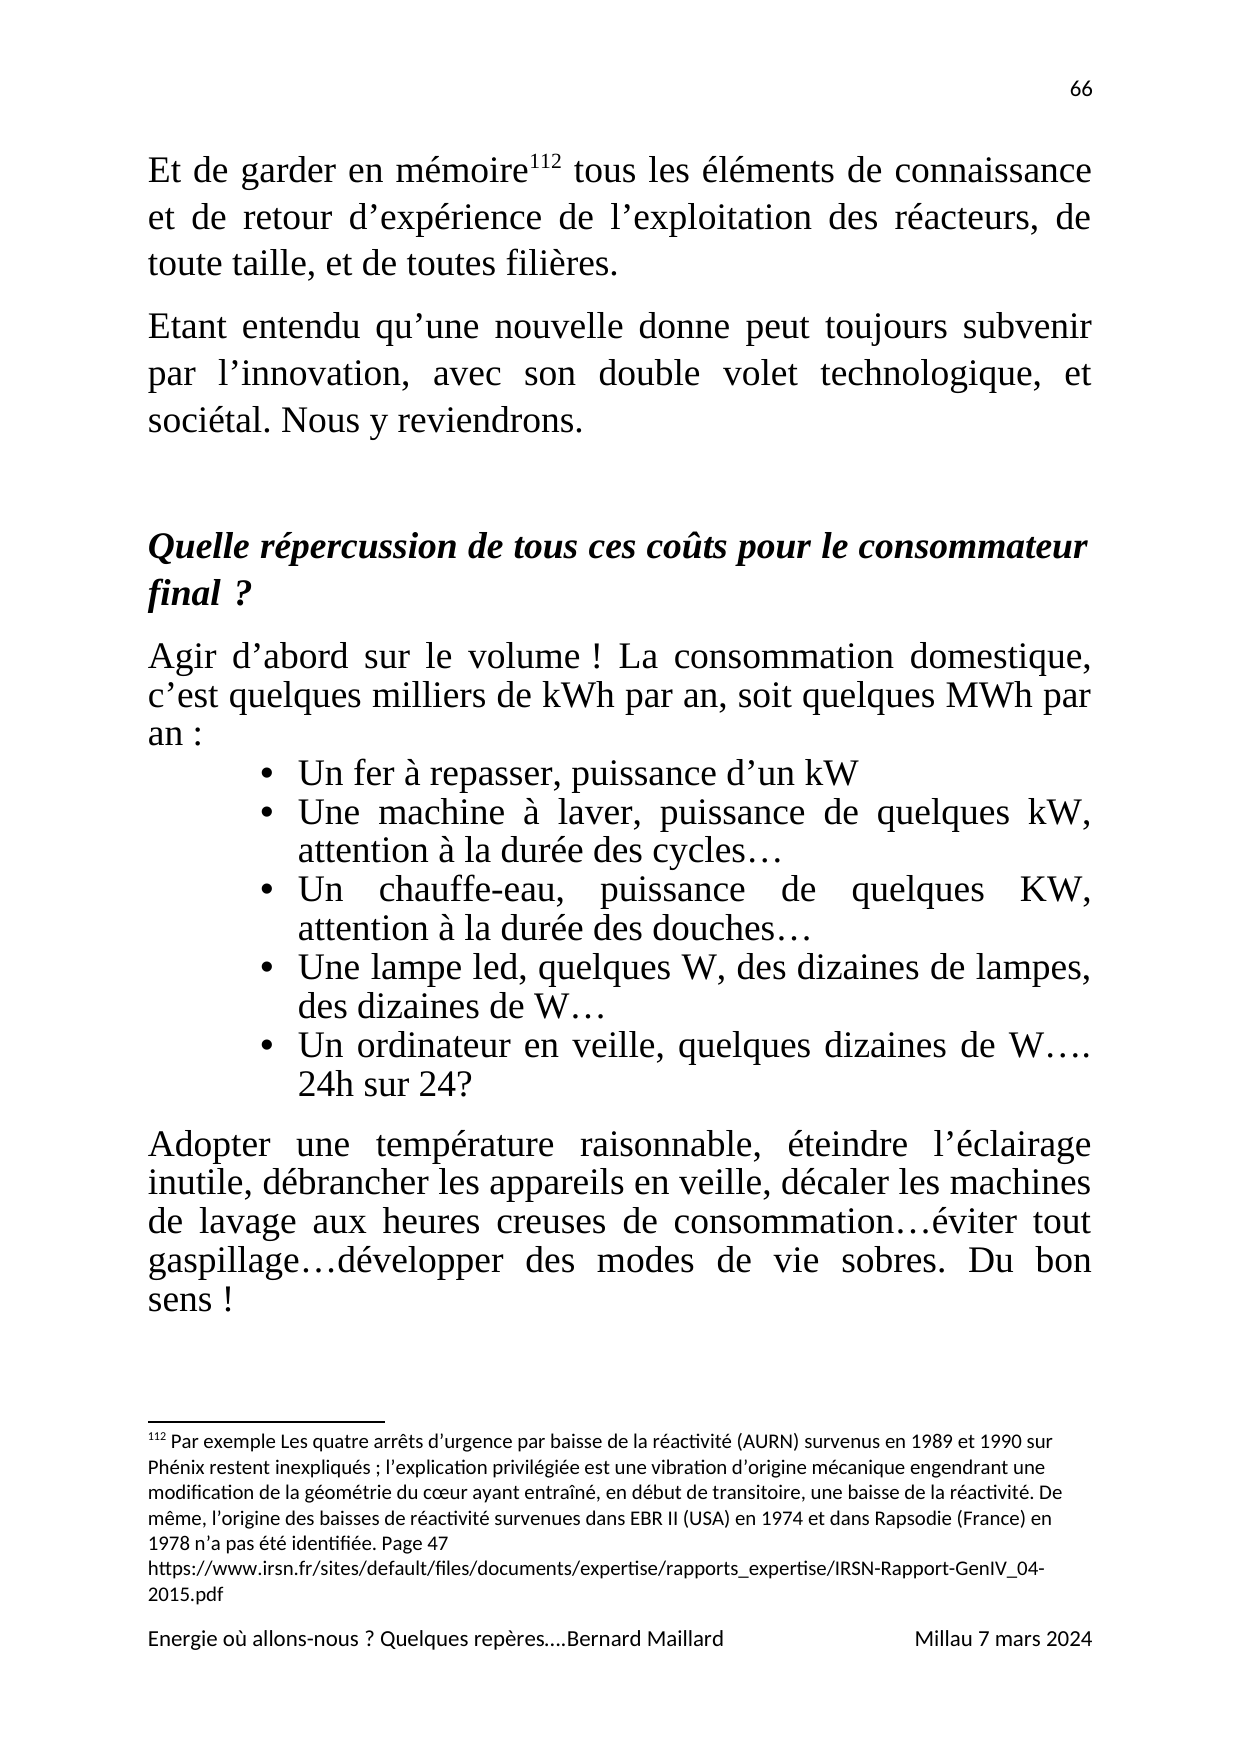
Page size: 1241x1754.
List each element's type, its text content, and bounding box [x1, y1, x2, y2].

text Adopter une température raisonnable, éteindre l’éclairage inutile, débrancher les appareils en veille, décaler les machines de lavage aux heures creuses de consommation…éviter tout gaspillage…développer des modes de vie sobres. Du bon sens ! [148, 1125, 1093, 1319]
text Agir d’abord sur le volume ! La consommation domestique, c’est quelques milliers de kWh par an, soit quelques MWh par an : [148, 637, 1093, 754]
list Un ordinateur en veille, quelques dizaines de W…. 24h sur 24? [260, 1026, 1093, 1104]
list Un fer à repasser, puissance d’un kW [260, 754, 1093, 793]
list Un chauffe-eau, puissance de quelques KW, attention à la durée des douches… [260, 871, 1093, 948]
text Et de garder en mémoire tous les éléments de connaissance et de retour d’expérience de l’exploitation des réacteurs, de toute taille, et de toutes filières. [148, 148, 1093, 284]
text Quelle répercussion de tous ces coûts pour le consommateur final ? [148, 523, 1093, 613]
list Une machine à laver, puissance de quelques kW, attention à la durée des cycles… [260, 793, 1093, 871]
list Une lampe led, quelques W, des dizaines de lampes, des dizaines de W… [260, 948, 1093, 1026]
text Etant entendu qu’une nouvelle donne peut toujours subvenir par l’innovation, avec son double volet technologique, et sociétal. Nous y reviendrons. [148, 304, 1093, 440]
